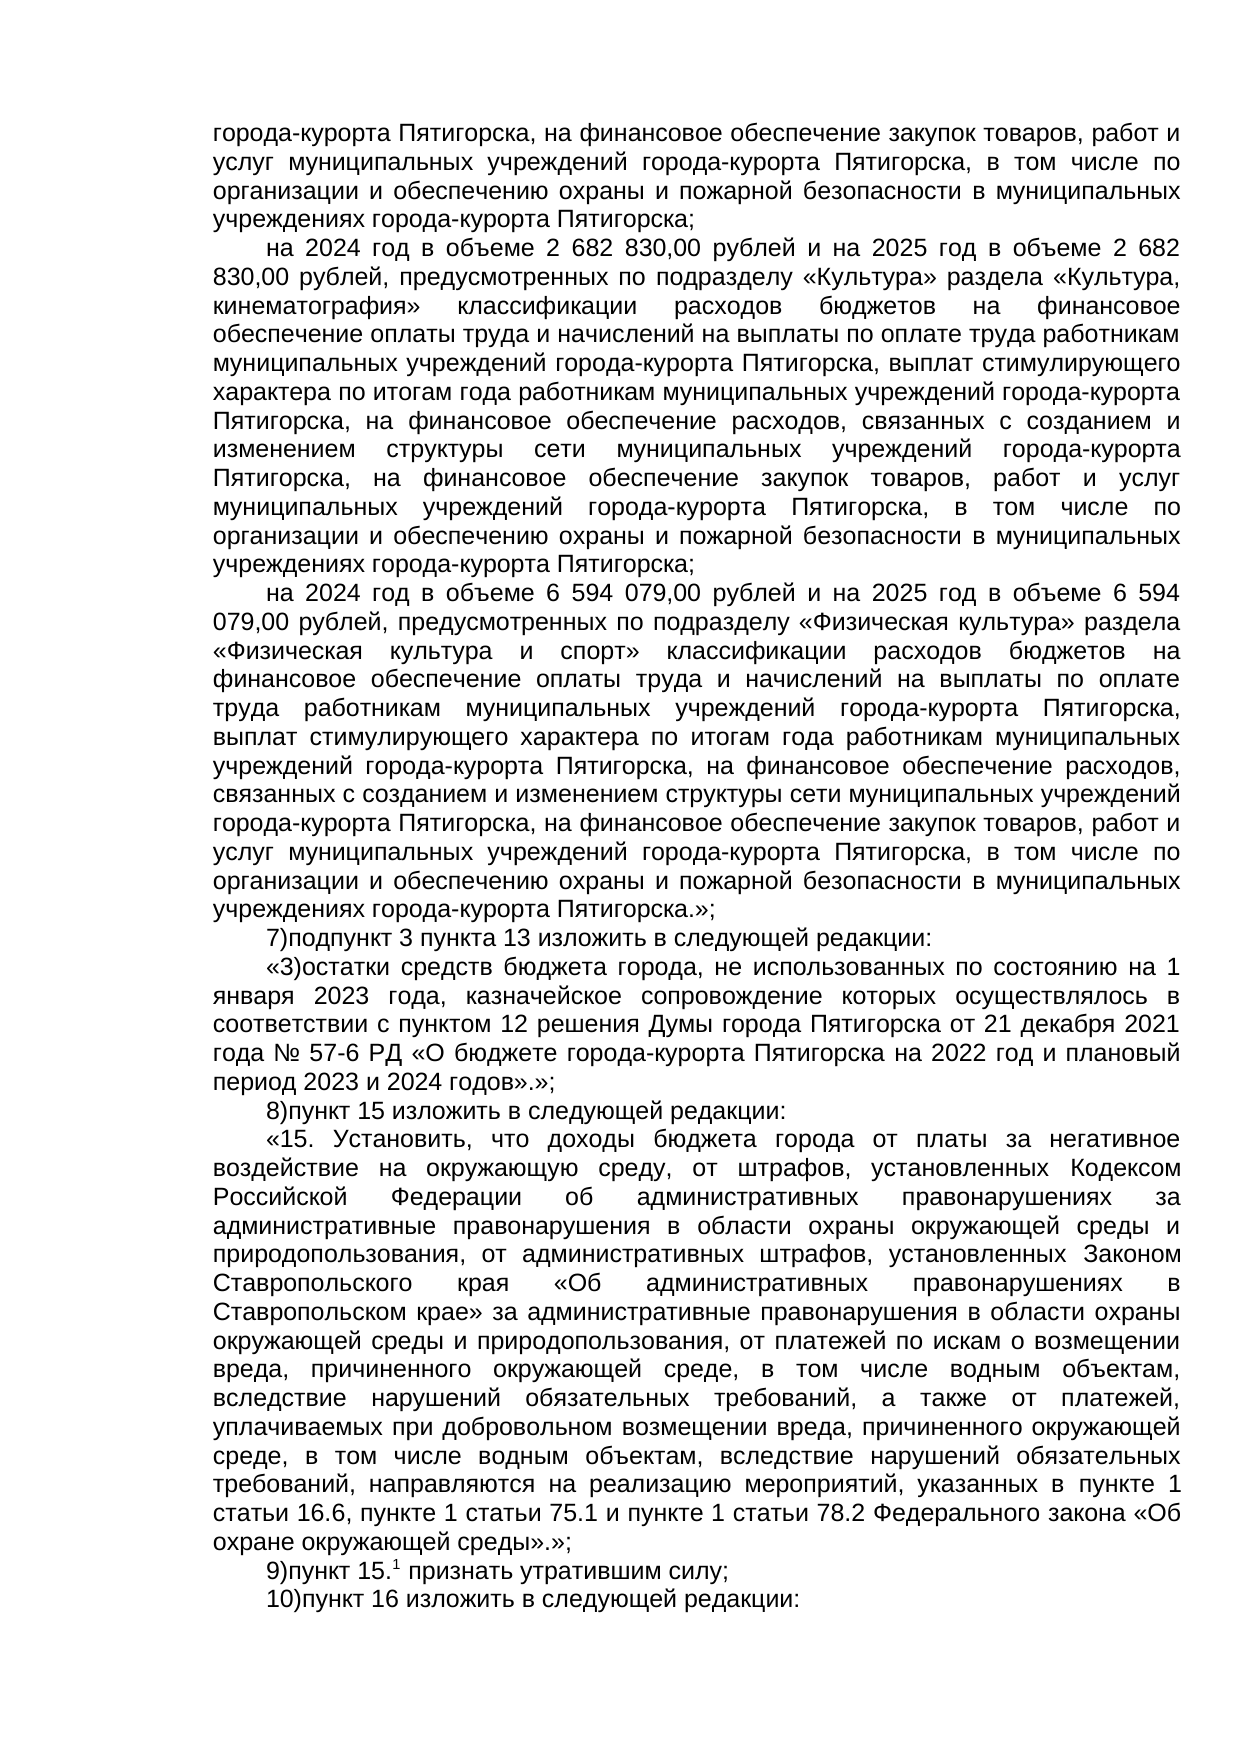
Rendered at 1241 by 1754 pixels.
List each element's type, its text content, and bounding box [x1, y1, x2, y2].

text «15. Установить, что доходы бюджета города от платы за негативное воздействие на окружающую среду, от штрафов, установленных Кодексом Российской Федерации об административных правонарушениях за административные правонарушения в области охраны окружающей среды и природопользования, от административных штрафов, установленных Законом Ставропольского края «Об административных правонарушениях в Ставропольском крае» за административные правонарушения в области охраны окружающей среды и природопользования, от платежей по искам о возмещении вреда, причиненного окружающей среде, в том числе водным объектам, вследствие нарушений обязательных требований, а также от платежей, уплачиваемых при добровольном возмещении вреда, причиненного окружающей среде, в том числе водным объектам, вследствие нарушений обязательных требований, направляются на реализацию мероприятий, указанных в пункте 1 статьи 16.6, пункте 1 статьи 75.1 и пункте 1 статьи 78.2 Федерального закона «Об охране окружающей среды».»; [213, 1124, 1182, 1556]
text 9)пункт 15.1 признать утратившим силу; [213, 1556, 1182, 1584]
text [213, 118, 1182, 233]
text 7)подпункт 3 пункта 13 изложить в следующей редакции: [213, 923, 1182, 952]
text на 2024 год в объеме 6 594 079,00 рублей и на 2025 год в объеме 6 594 079,00 рублей, предусмотренных по подразделу «Физическая культура» раздела «Физическая культура и спорт» классификации расходов бюджетов на финансовое обеспечение оплаты труда и начислений на выплаты по оплате труда работникам муниципальных учреждений города-курорта Пятигорска, выплат стимулирующего характера по итогам года работникам муниципальных учреждений города-курорта Пятигорска, на финансовое обеспечение расходов, связанных с созданием и изменением структуры сети муниципальных учреждений города-курорта Пятигорска, на финансовое обеспечение закупок товаров, работ и услуг муниципальных учреждений города-курорта Пятигорска, в том числе по организации и обеспечению охраны и пожарной безопасности в муниципальных учреждениях города-курорта Пятигорска.»; [213, 578, 1182, 923]
text 8)пункт 15 изложить в следующей редакции: [213, 1096, 1182, 1124]
text «3)остатки средств бюджета города, не использованных по состоянию на 1 января 2023 года, казначейское сопровождение которых осуществлялось в соответствии с пунктом 12 решения Думы города Пятигорска от 21 декабря 2021 года № 57-6 РД «О бюджете города-курорта Пятигорска на 2022 год и плановый период 2023 и 2024 годов».»; [213, 952, 1182, 1096]
text 10)пункт 16 изложить в следующей редакции: [213, 1584, 1182, 1613]
text на 2024 год в объеме 2 682 830,00 рублей и на 2025 год в объеме 2 682 830,00 рублей, предусмотренных по подразделу «Культура» раздела «Культура, кинематография» классификации расходов бюджетов на финансовое обеспечение оплаты труда и начислений на выплаты по оплате труда работникам муниципальных учреждений города-курорта Пятигорска, выплат стимулирующего характера по итогам года работникам муниципальных учреждений города-курорта Пятигорска, на финансовое обеспечение расходов, связанных с созданием и изменением структуры сети муниципальных учреждений города-курорта Пятигорска, на финансовое обеспечение закупок товаров, работ и услуг муниципальных учреждений города-курорта Пятигорска, в том числе по организации и обеспечению охраны и пожарной безопасности в муниципальных учреждениях города-курорта Пятигорска; [213, 233, 1182, 578]
